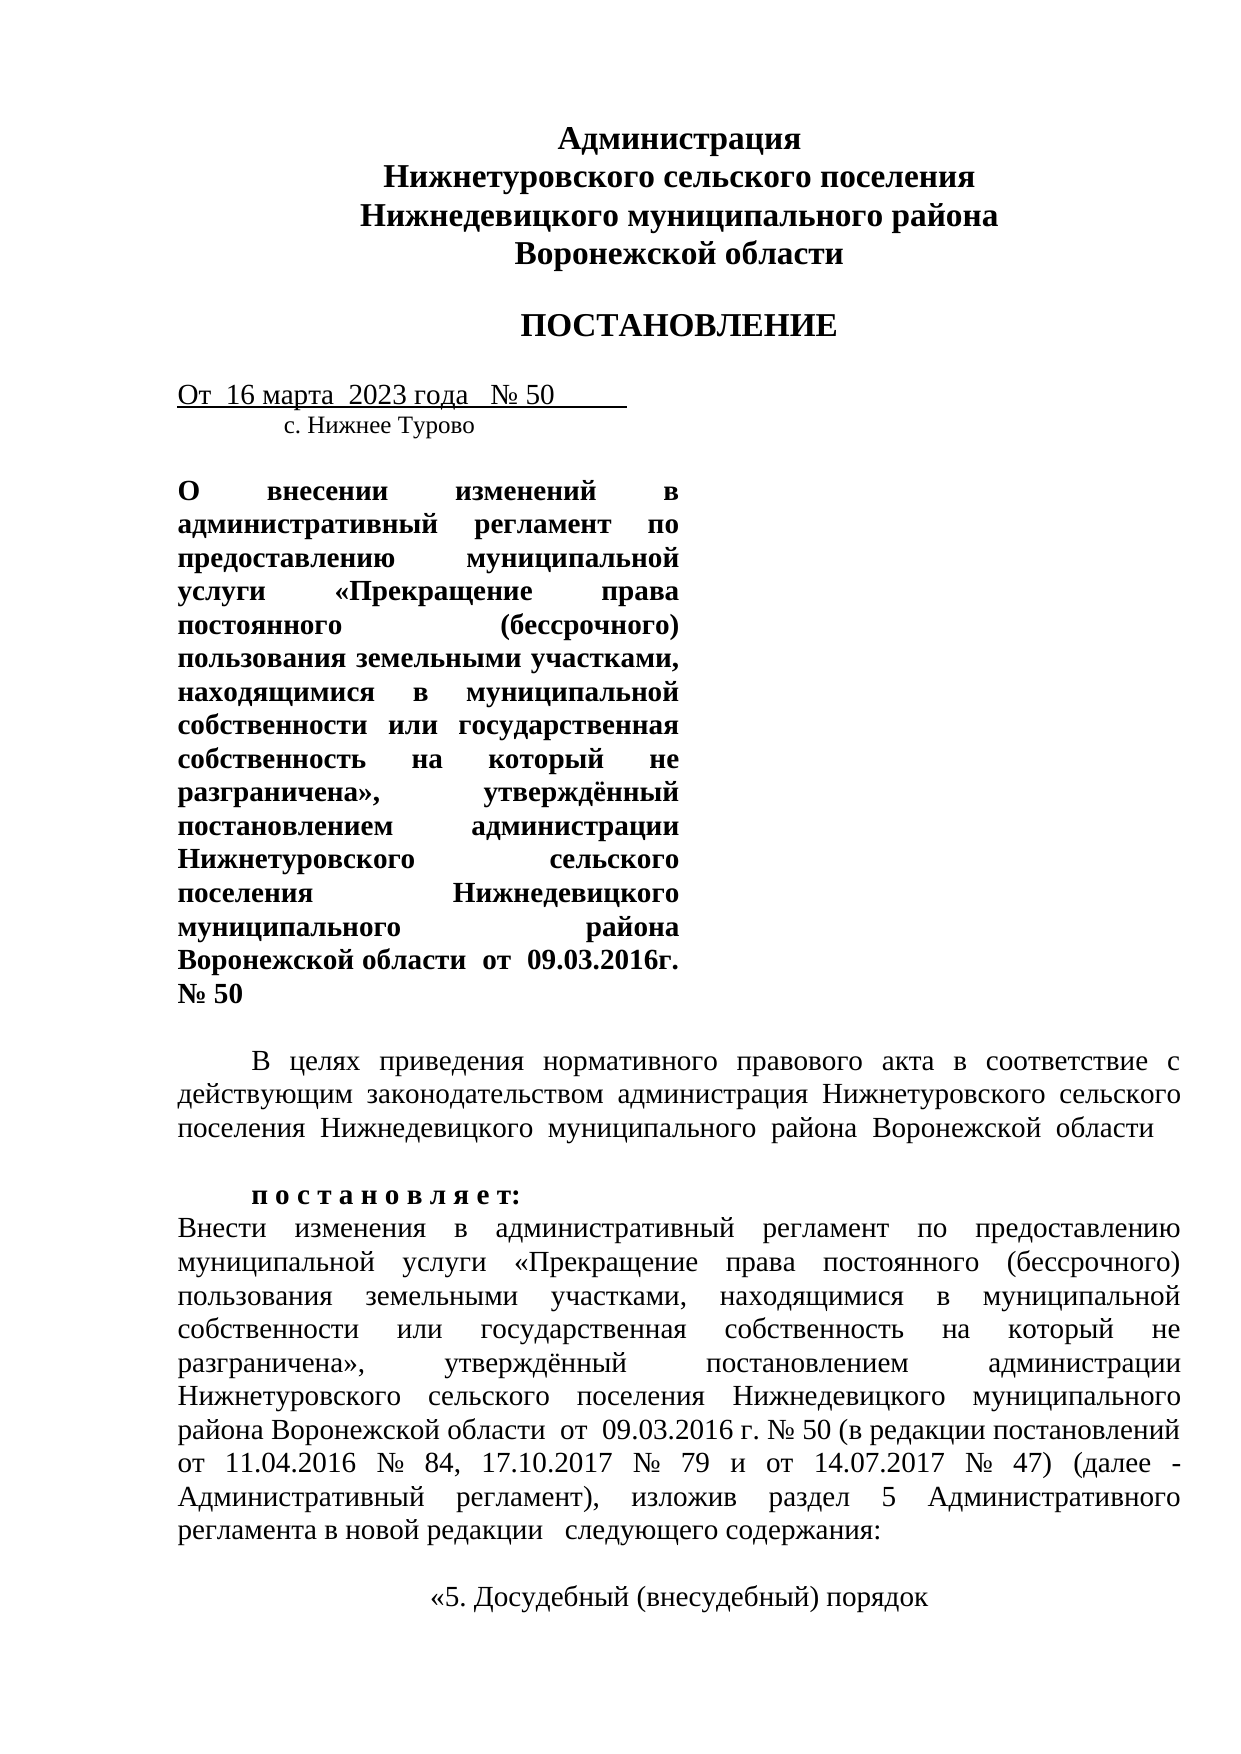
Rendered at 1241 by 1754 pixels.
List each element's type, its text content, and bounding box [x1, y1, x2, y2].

text «5. Досудебный (внесудебный) порядок [177, 1579, 1181, 1613]
text О внесении изменений в административный регламент по предоставлению муниципальной услуги «Прекращение права постоянного (бессрочного) пользования земельными участками, находящимися в муниципальной собственности или государственная собственность на который не разграничена», утверждённый постановлением администрации Нижнетуровского сельского поселения Нижнедевицкого муниципального района Воронежской области от 09.03.2016г. № 50 [177, 473, 679, 1009]
text Внести изменения в административный регламент по предоставлению муниципальной услуги «Прекращение права постоянного (бессрочного) пользования земельными участками, находящимися в муниципальной собственности или государственная собственность на который не разграничена», утверждённый постановлением администрации Нижнетуровского сельского поселения Нижнедевицкого муниципального района Воронежской области от 09.03.2016 г. № 50 (в редакции постановлений от 11.04.2016 № 84, 17.10.2017 № 79 и от 14.07.2017 № 47) (далее - Административный регламент), изложив раздел 5 Административного регламента в новой редакции следующего содержания: [177, 1211, 1181, 1546]
subtitle Нижнетуровского сельского поселения Нижнедевицкого муниципального района Воронежской области [177, 156, 1181, 271]
text ПОСТАНОВЛЕНИЕ [177, 305, 1181, 343]
text В целях приведения нормативного правового акта в соответствие с действующим законодательством администрация Нижнетуровского сельского поселения Нижнедевицкого муниципального района Воронежской области [177, 1043, 1181, 1143]
text Администрация [177, 118, 1181, 156]
text с. Нижнее Турово [177, 410, 1181, 439]
text От 16 марта 2023 года № 50 [177, 377, 1181, 410]
text п о с т а н о в л я е т: [177, 1177, 1181, 1211]
